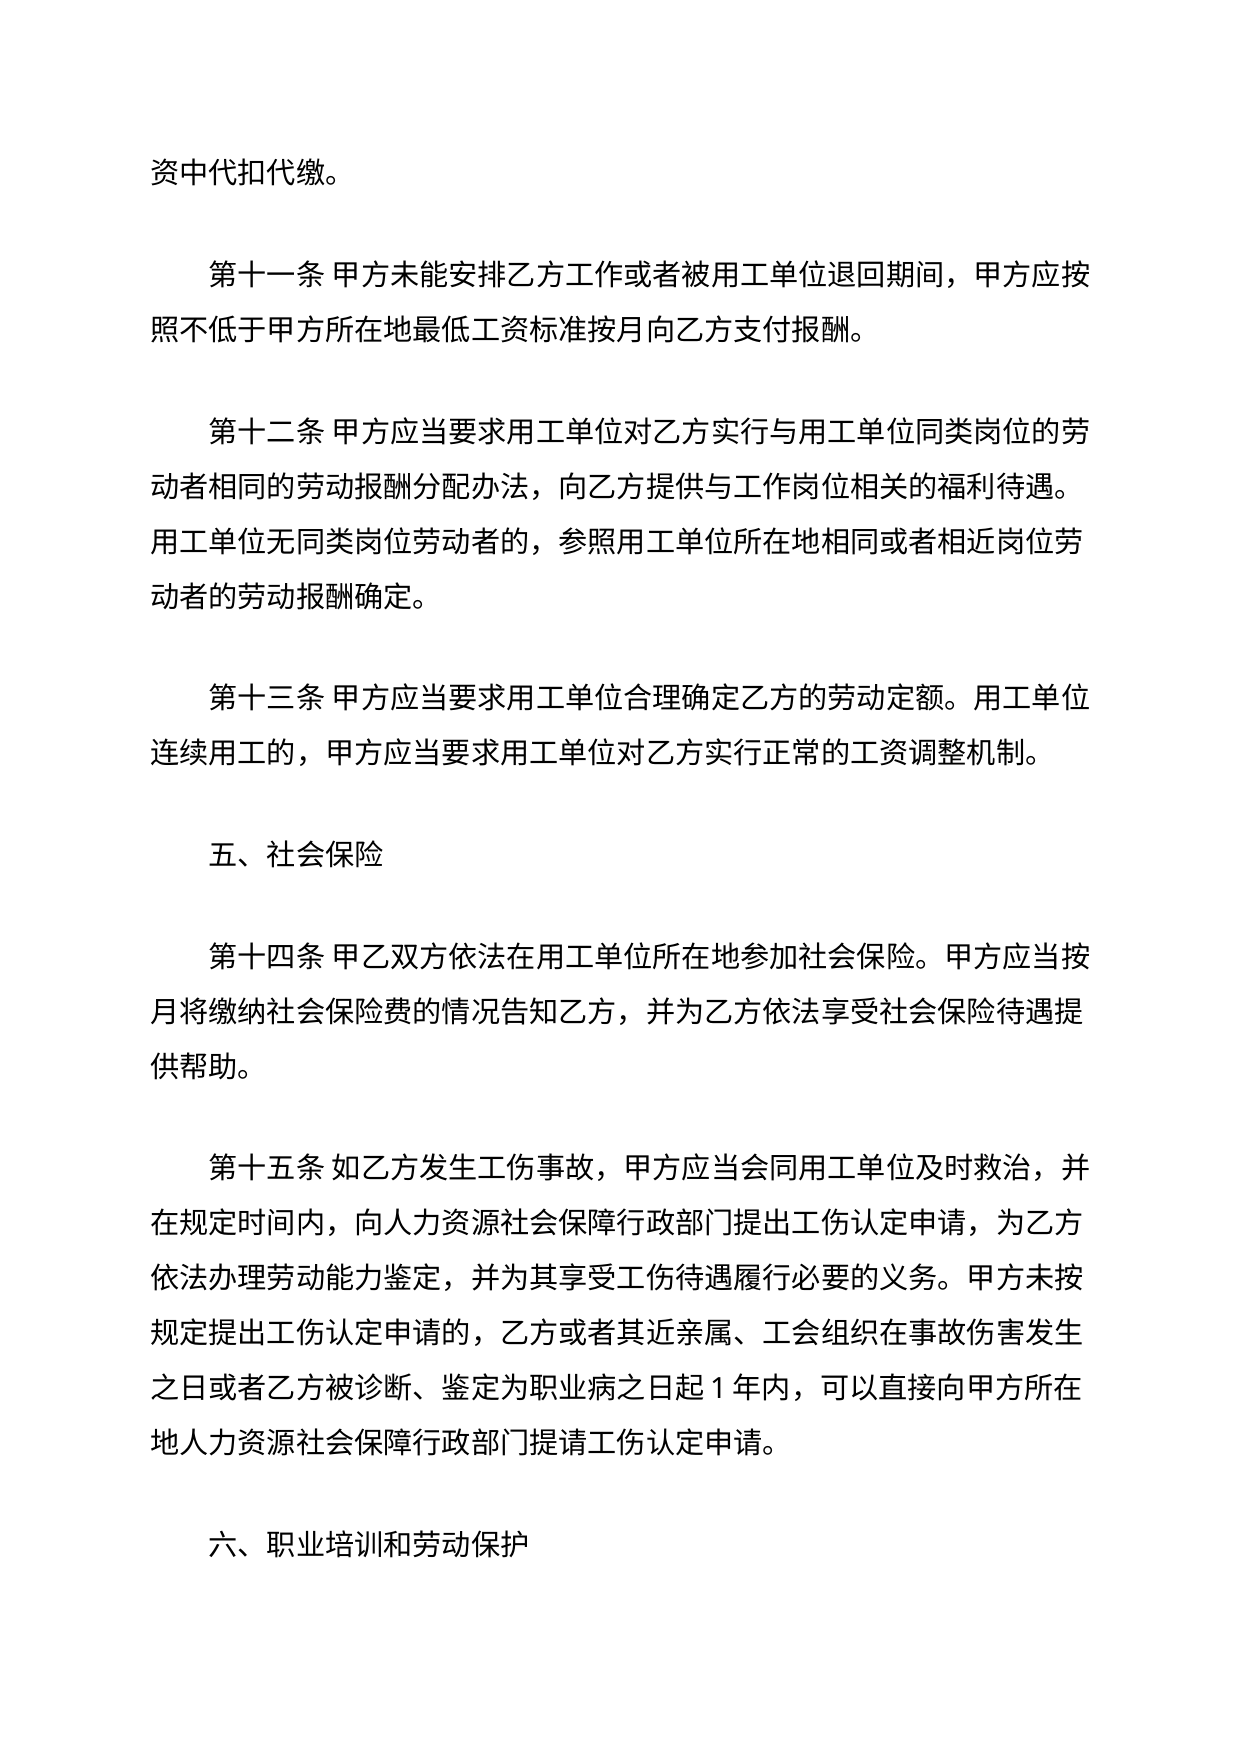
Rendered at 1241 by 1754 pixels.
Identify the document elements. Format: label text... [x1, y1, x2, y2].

text 第十一条 甲方未能安排乙方工作或者被用工单位退回期间，甲方应按照不低于甲方所在地最低工资标准按月向乙方支付报酬。 [150, 252, 1090, 349]
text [150, 150, 1090, 192]
text 六、职业培训和劳动保护 [150, 1521, 1090, 1563]
text 五、社会保险 [150, 832, 1090, 874]
text 第十二条 甲方应当要求用工单位对乙方实行与用工单位同类岗位的劳动者相同的劳动报酬分配办法，向乙方提供与工作岗位相关的福利待遇。用工单位无同类岗位劳动者的，参照用工单位所在地相同或者相近岗位劳动者的劳动报酬确定。 [150, 408, 1090, 615]
text 第十四条 甲乙双方依法在用工单位所在地参加社会保险。甲方应当按月将缴纳社会保险费的情况告知乙方，并为乙方依法享受社会保险待遇提供帮助。 [150, 933, 1090, 1085]
text 第十五条 如乙方发生工伤事故，甲方应当会同用工单位及时救治，并在规定时间内，向人力资源社会保障行政部门提出工伤认定申请，为乙方依法办理劳动能力鉴定，并为其享受工伤待遇履行必要的义务。甲方未按规定提出工伤认定申请的，乙方或者其近亲属、工会组织在事故伤害发生之日或者乙方被诊断、鉴定为职业病之日起1年内，可以直接向甲方所在地人力资源社会保障行政部门提请工伤认定申请。 [150, 1145, 1090, 1462]
text 第十三条 甲方应当要求用工单位合理确定乙方的劳动定额。用工单位连续用工的，甲方应当要求用工单位对乙方实行正常的工资调整机制。 [150, 675, 1090, 772]
